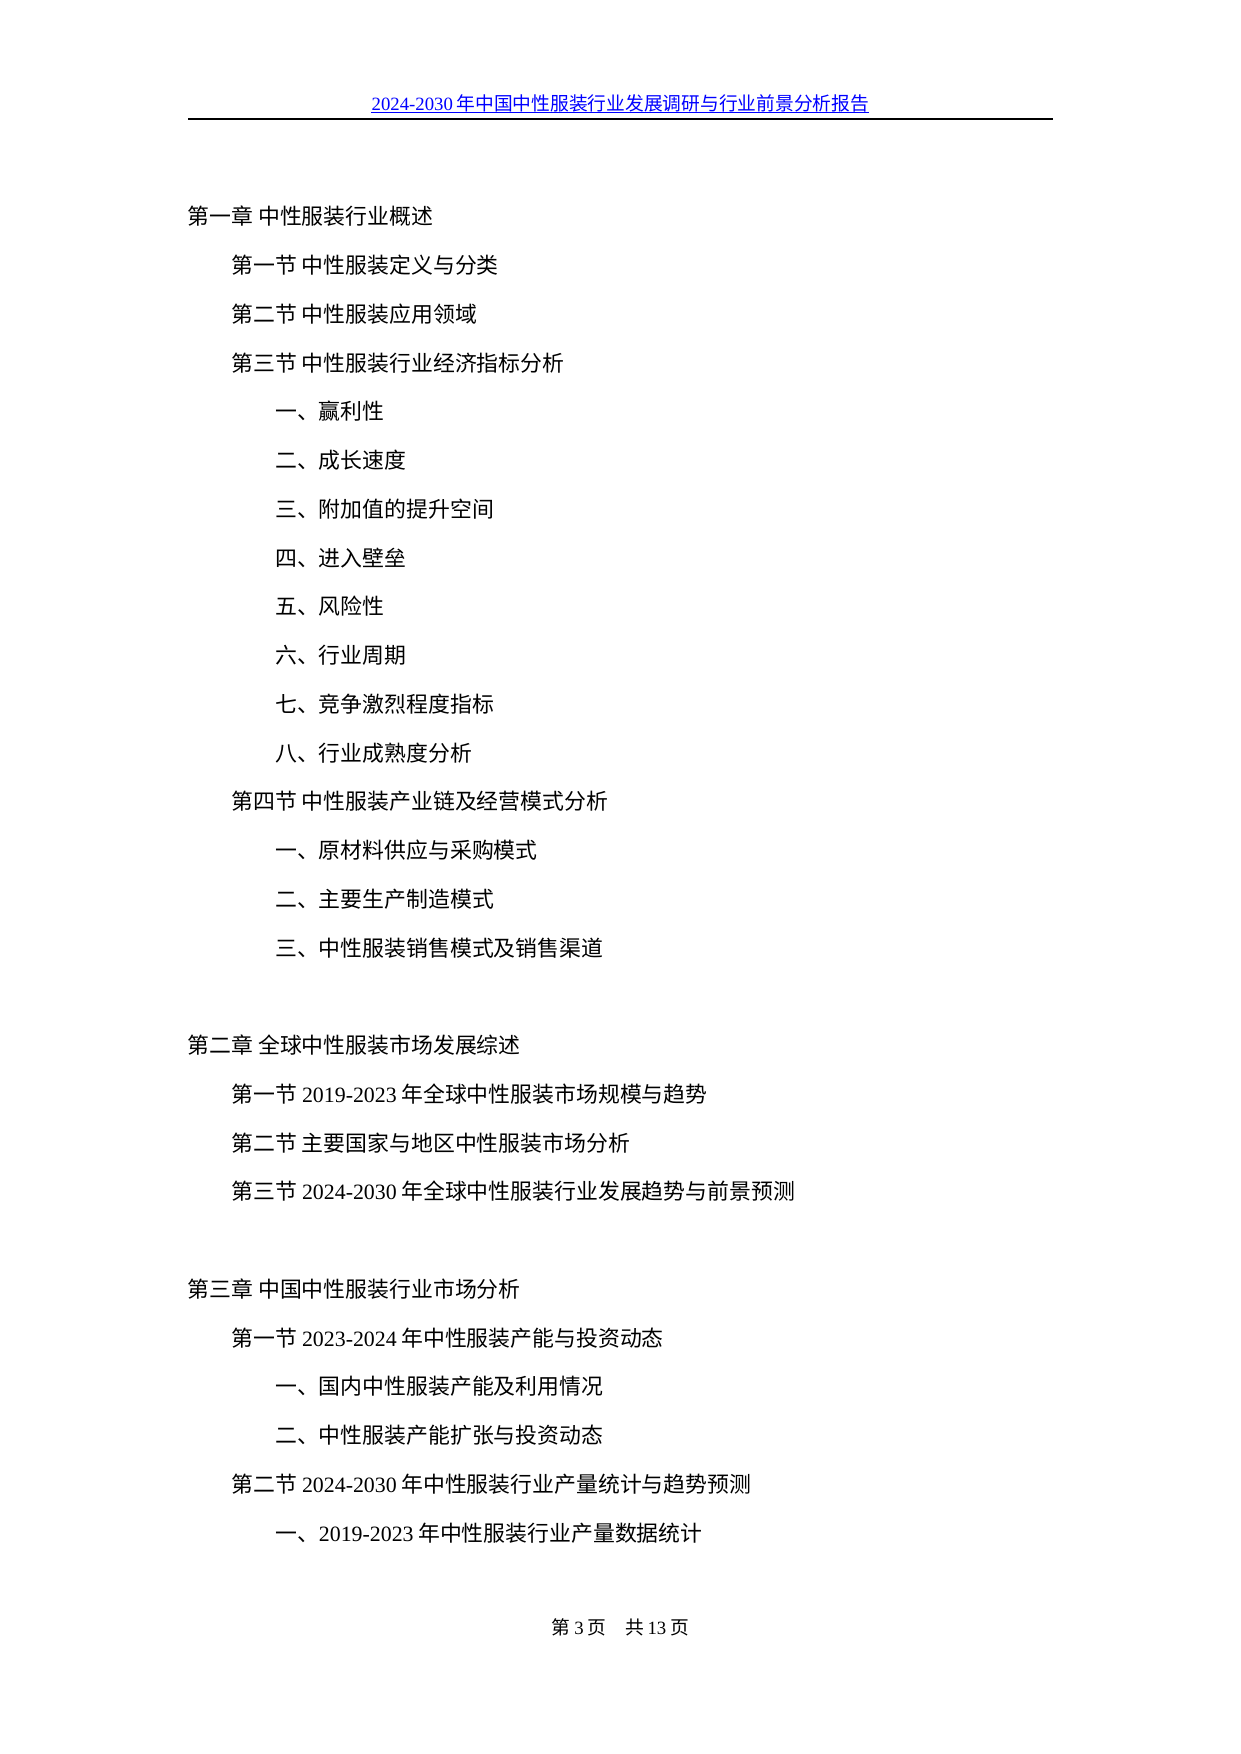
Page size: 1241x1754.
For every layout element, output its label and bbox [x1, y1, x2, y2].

text [187, 150, 1053, 1548]
